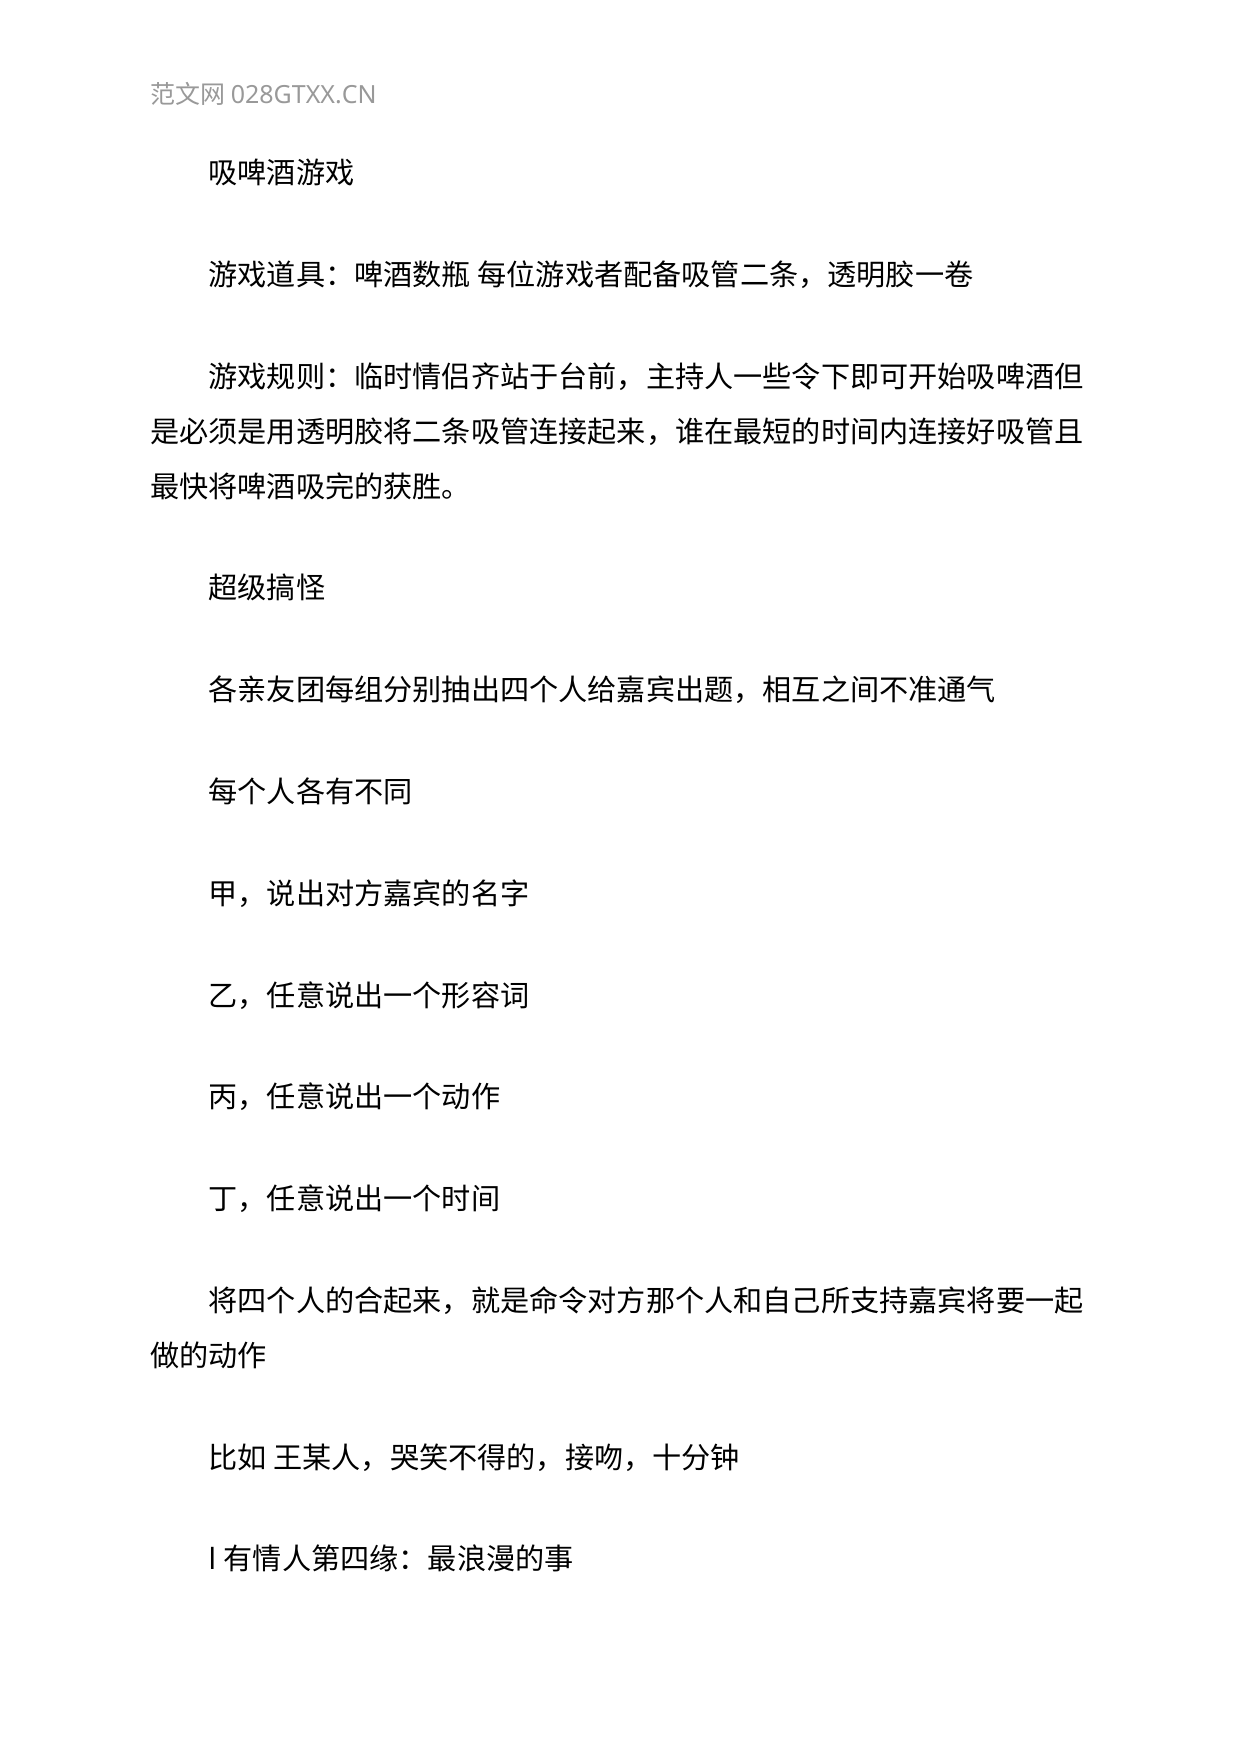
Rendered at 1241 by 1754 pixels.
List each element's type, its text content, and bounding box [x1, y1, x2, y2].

text 吸啤酒游戏 [150, 150, 1090, 192]
text 丁，任意说出一个时间 [150, 1176, 1090, 1218]
text 游戏规则：临时情侣齐站于台前，主持人一些令下即可开始吸啤酒但是必须是用透明胶将二条吸管连接起来，谁在最短的时间内连接好吸管且最快将啤酒吸完的获胜。 [150, 353, 1090, 506]
text 各亲友团每组分别抽出四个人给嘉宾出题，相互之间不准通气 [150, 667, 1090, 709]
text 超级搞怪 [150, 565, 1090, 607]
text 甲，说出对方嘉宾的名字 [150, 870, 1090, 913]
text 丙，任意说出一个动作 [150, 1074, 1090, 1116]
text 将四个人的合起来，就是命令对方那个人和自己所支持嘉宾将要一起做的动作 [150, 1277, 1090, 1375]
text 比如 王某人，哭笑不得的，接吻，十分钟 [150, 1434, 1090, 1476]
text 每个人各有不同 [150, 769, 1090, 811]
text 游戏道具：啤酒数瓶 每位游戏者配备吸管二条，透明胶一卷 [150, 252, 1090, 294]
text l 有情人第四缘：最浪漫的事 [150, 1536, 1090, 1578]
text 乙，任意说出一个形容词 [150, 972, 1090, 1014]
